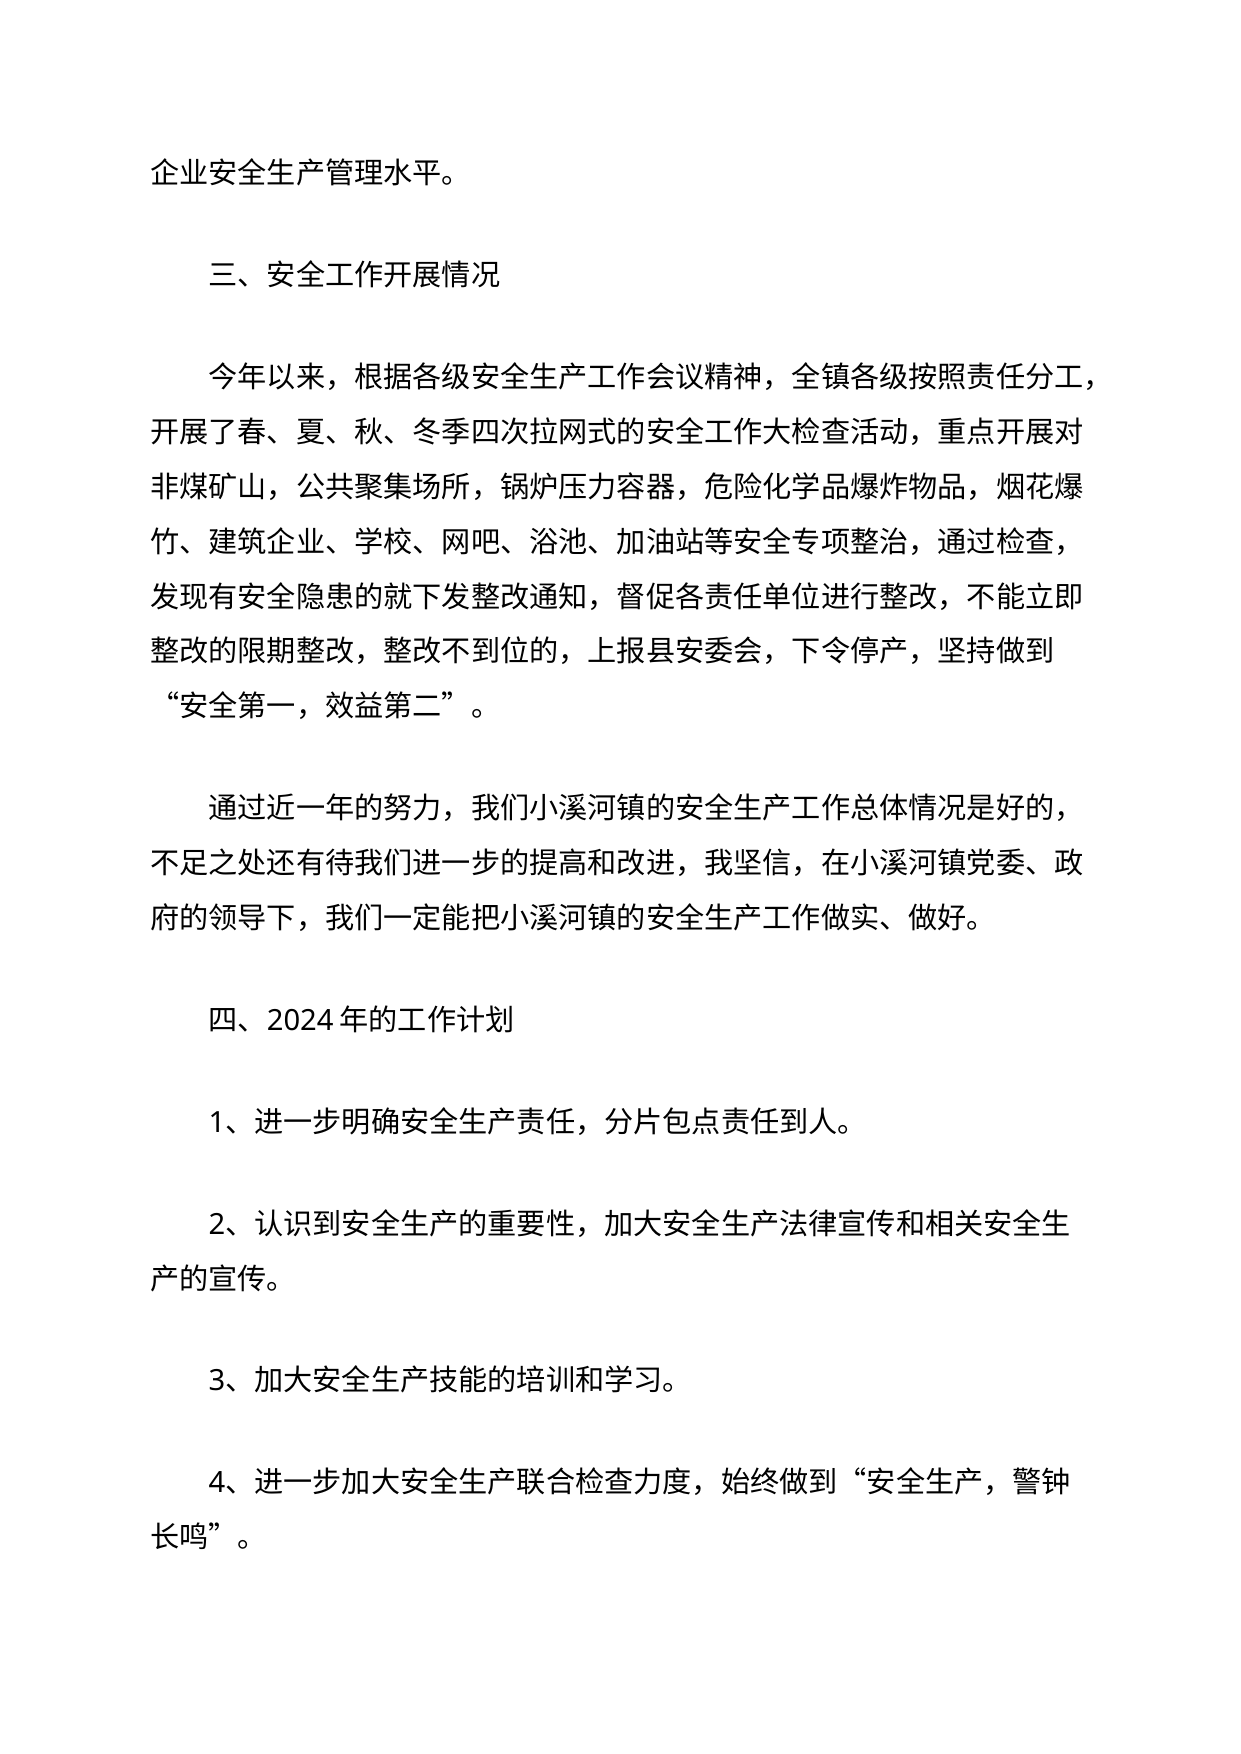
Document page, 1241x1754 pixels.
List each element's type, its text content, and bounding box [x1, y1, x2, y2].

text 3、加大安全生产技能的培训和学习。 [150, 1357, 1090, 1399]
text 4、进一步加大安全生产联合检查力度，始终做到“安全生产，警钟长鸣”。 [150, 1459, 1090, 1556]
text 今年以来，根据各级安全生产工作会议精神，全镇各级按照责任分工，开展了春、夏、秋、冬季四次拉网式的安全工作大检查活动，重点开展对非煤矿山，公共聚集场所，锅炉压力容器，危险化学品爆炸物品，烟花爆竹、建筑企业、学校、网吧、浴池、加油站等安全专项整治，通过检查，发现有安全隐患的就下发整改通知，督促各责任单位进行整改，不能立即整改的限期整改，整改不到位的，上报县安委会，下令停产，坚持做到“安全第一，效益第二”。 [150, 353, 1090, 725]
text 1、进一步明确安全生产责任，分片包点责任到人。 [150, 1098, 1090, 1141]
text 通过近一年的努力，我们小溪河镇的安全生产工作总体情况是好的，不足之处还有待我们进一步的提高和改进，我坚信，在小溪河镇党委、政府的领导下，我们一定能把小溪河镇的安全生产工作做实、做好。 [150, 785, 1090, 937]
text 2、认识到安全生产的重要性，加大安全生产法律宣传和相关安全生产的宣传。 [150, 1200, 1090, 1297]
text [150, 150, 1090, 192]
text 四、2024年的工作计划 [150, 996, 1090, 1039]
text 三、安全工作开展情况 [150, 252, 1090, 294]
